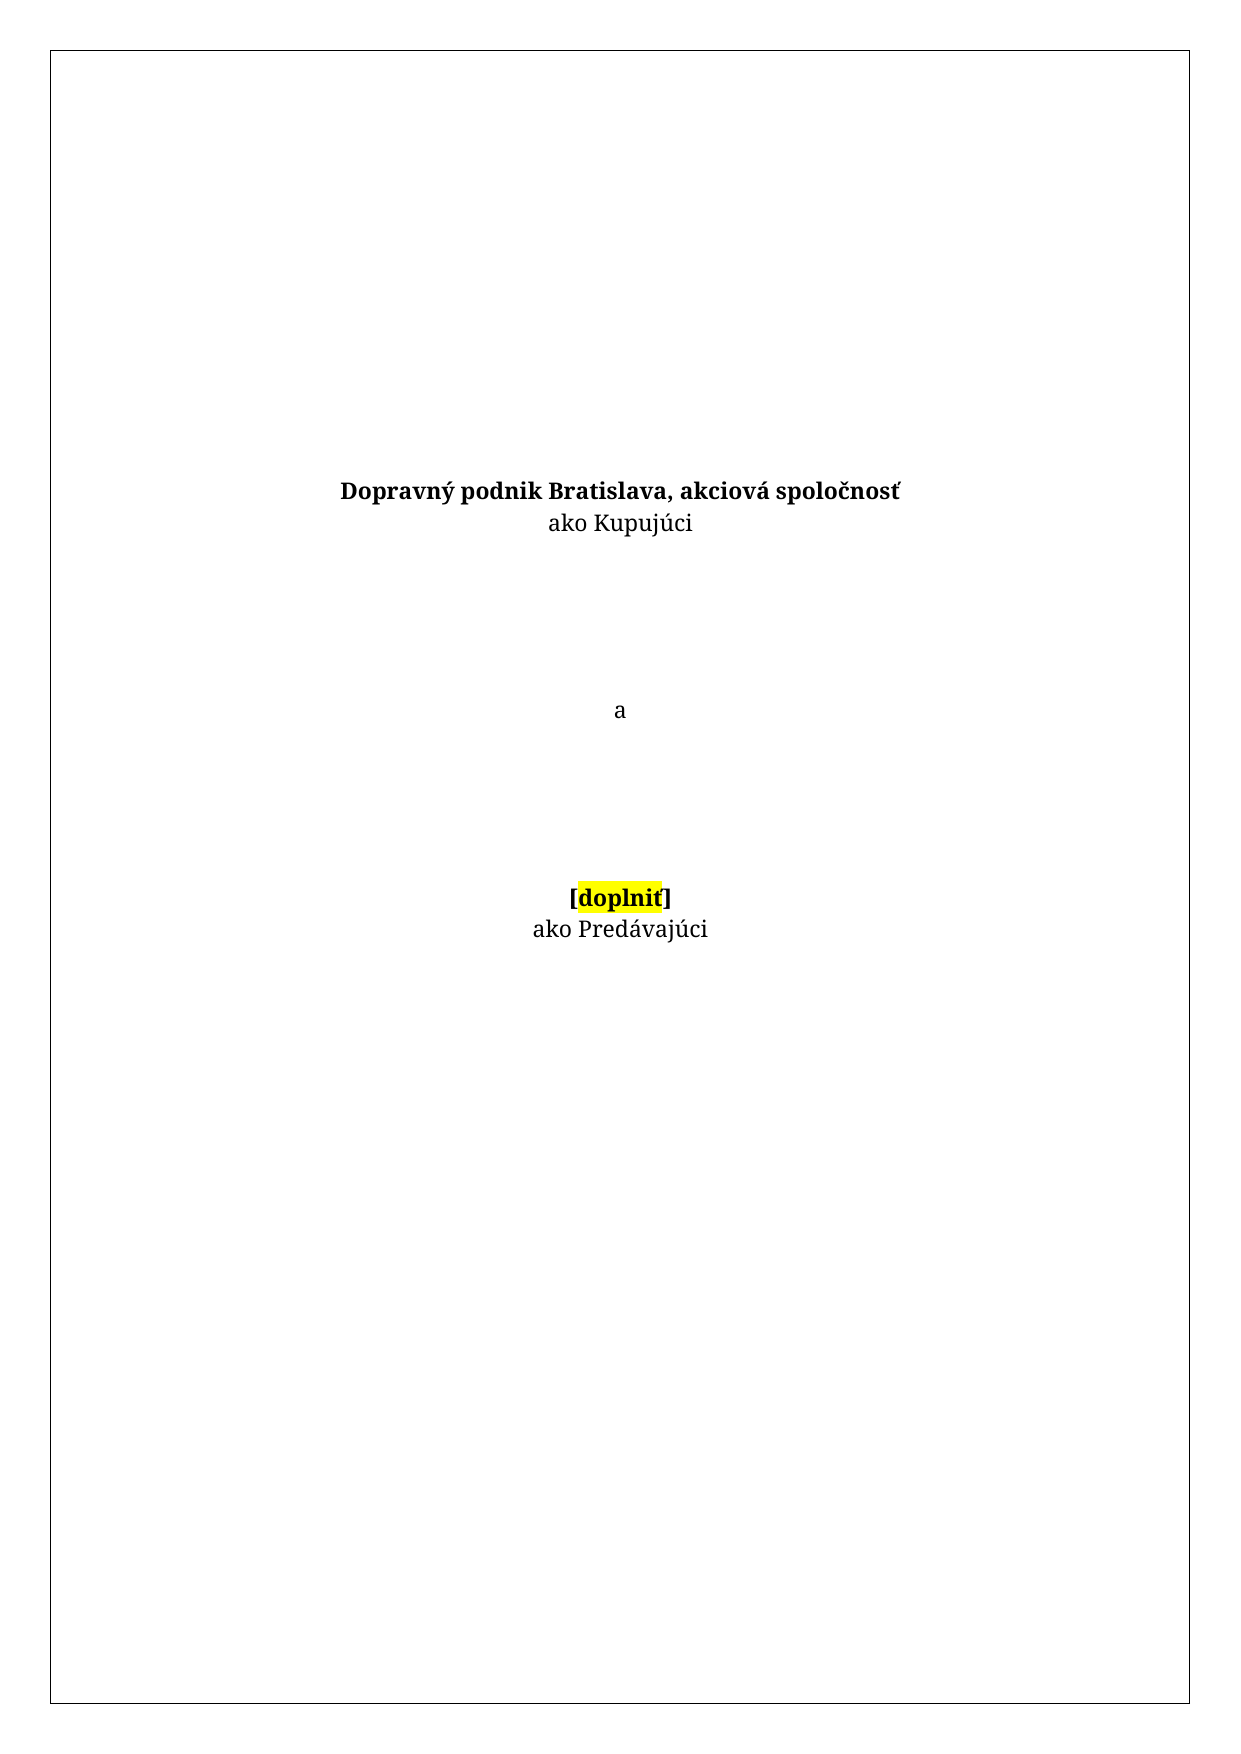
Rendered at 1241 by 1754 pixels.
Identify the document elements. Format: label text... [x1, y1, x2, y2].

text [doplniť] [662, 881, 1122, 913]
text [doplniť] [118, 881, 578, 913]
text ako Kupujúci [118, 506, 1122, 538]
text a [118, 694, 1122, 725]
text ako Predávajúci [118, 913, 1122, 944]
text Dopravný podnik Bratislava, akciová spoločnosť [118, 475, 1122, 506]
